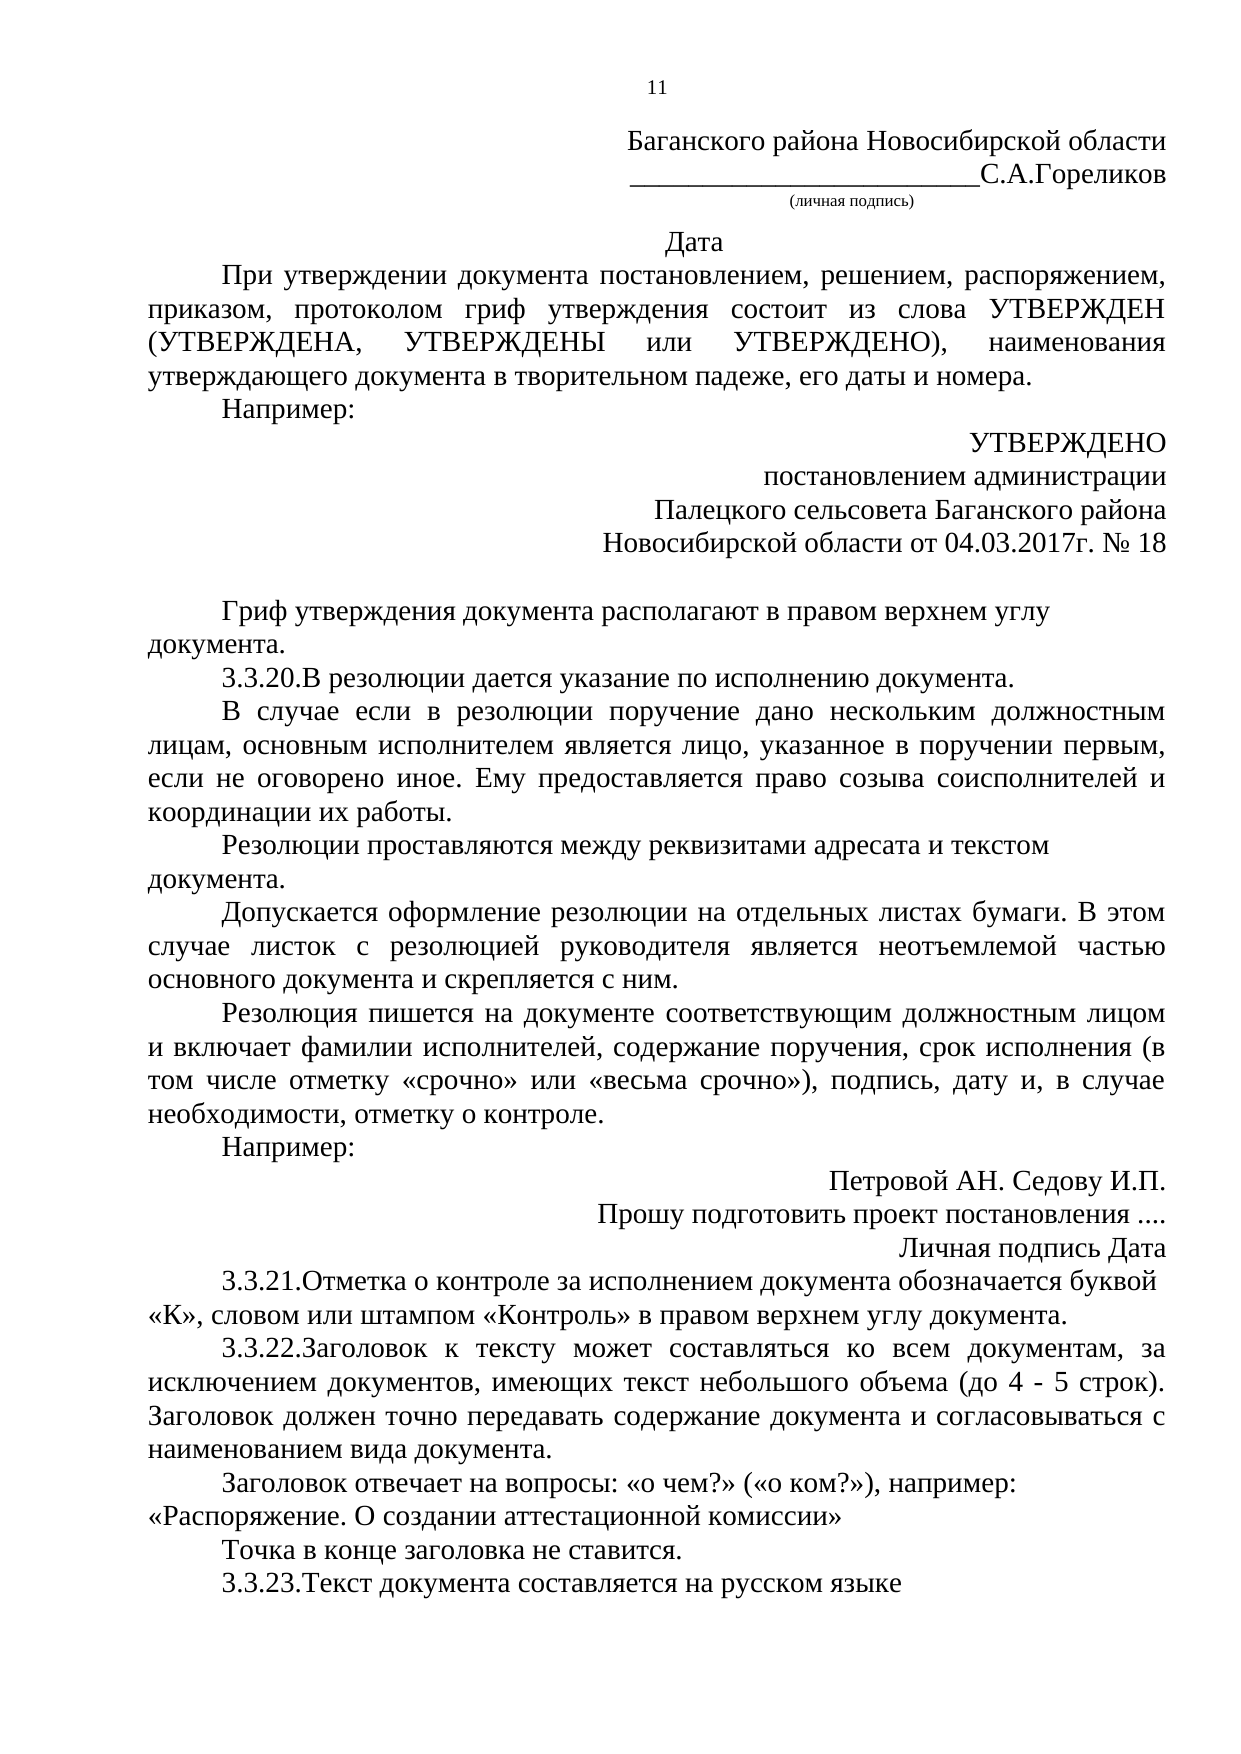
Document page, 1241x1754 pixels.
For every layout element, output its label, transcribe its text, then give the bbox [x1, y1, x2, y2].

text В случае если в резолюции поручение дано нескольким должностным лицам, основным исполнителем является лицо, указанное в поручении первым, если не оговорено иное. Ему предоставляется право созыва соисполнителей и координации их работы. [148, 693, 1166, 827]
text (личная подпись) [148, 190, 1166, 224]
text Точка в конце заголовка не ставится. [148, 1532, 1166, 1565]
text Палецкого сельсовета Баганского района [148, 492, 1166, 526]
text Петровой АН. Седову И.П. [148, 1163, 1166, 1196]
text Резолюции проставляются между реквизитами адресата и текстом документа. [148, 827, 1166, 894]
text ________________________С.А.Гореликов [148, 157, 1166, 190]
text Новосибирской области от 04.03.2017г. № 18 [148, 526, 1166, 559]
text Личная подпись Дата [148, 1230, 1166, 1263]
text 3.3.23.Текст документа составляется на русском языке [148, 1565, 1166, 1599]
text 3.3.20.В резолюции дается указание по исполнению документа. [148, 660, 1166, 693]
text Резолюция пишется на документе соответствующим должностным лицом и включает фамилии исполнителей, содержание поручения, срок исполнения (в том числе отметку «срочно» или «весьма срочно»), подпись, дату и, в случае необходимости, отметку о контроле. [148, 995, 1166, 1129]
text Гриф утверждения документа располагают в правом верхнем углу документа. [148, 593, 1166, 660]
text постановлением администрации [148, 458, 1166, 492]
text При утверждении документа постановлением, решением, распоряжением, приказом, протоколом гриф утверждения состоит из слова УТВЕРЖДЕН (УТВЕРЖДЕНА, УТВЕРЖДЕНЫ или УТВЕРЖДЕНО), наименования утверждающего документа в творительном падеже, его даты и номера. [148, 257, 1166, 391]
text Например: [148, 391, 1166, 425]
text 3.3.22.Заголовок к тексту может составляться ко всем документам, за исключением документов, имеющих текст небольшого объема (до 4 - 5 строк). Заголовок должен точно передавать содержание документа и согласовываться с наименованием вида документа. [148, 1331, 1166, 1465]
text 3.3.21.Отметка о контроле за исполнением документа обозначается буквой «К», словом или штампом «Контроль» в правом верхнем углу документа. [148, 1263, 1166, 1331]
text УТВЕРЖДЕНО [148, 425, 1166, 458]
text Заголовок отвечает на вопросы: «о чем?» («о ком?»), например: «Распоряжение. О создании аттестационной комиссии» [148, 1465, 1166, 1532]
text Например: [148, 1129, 1166, 1163]
text Баганского района Новосибирской области [148, 123, 1166, 157]
text Дата [148, 224, 1166, 257]
text Прошу подготовить проект постановления .... [148, 1196, 1166, 1230]
text Допускается оформление резолюции на отдельных листах бумаги. В этом случае листок с резолюцией руководителя является неотъемлемой частью основного документа и скрепляется с ним. [148, 894, 1166, 995]
